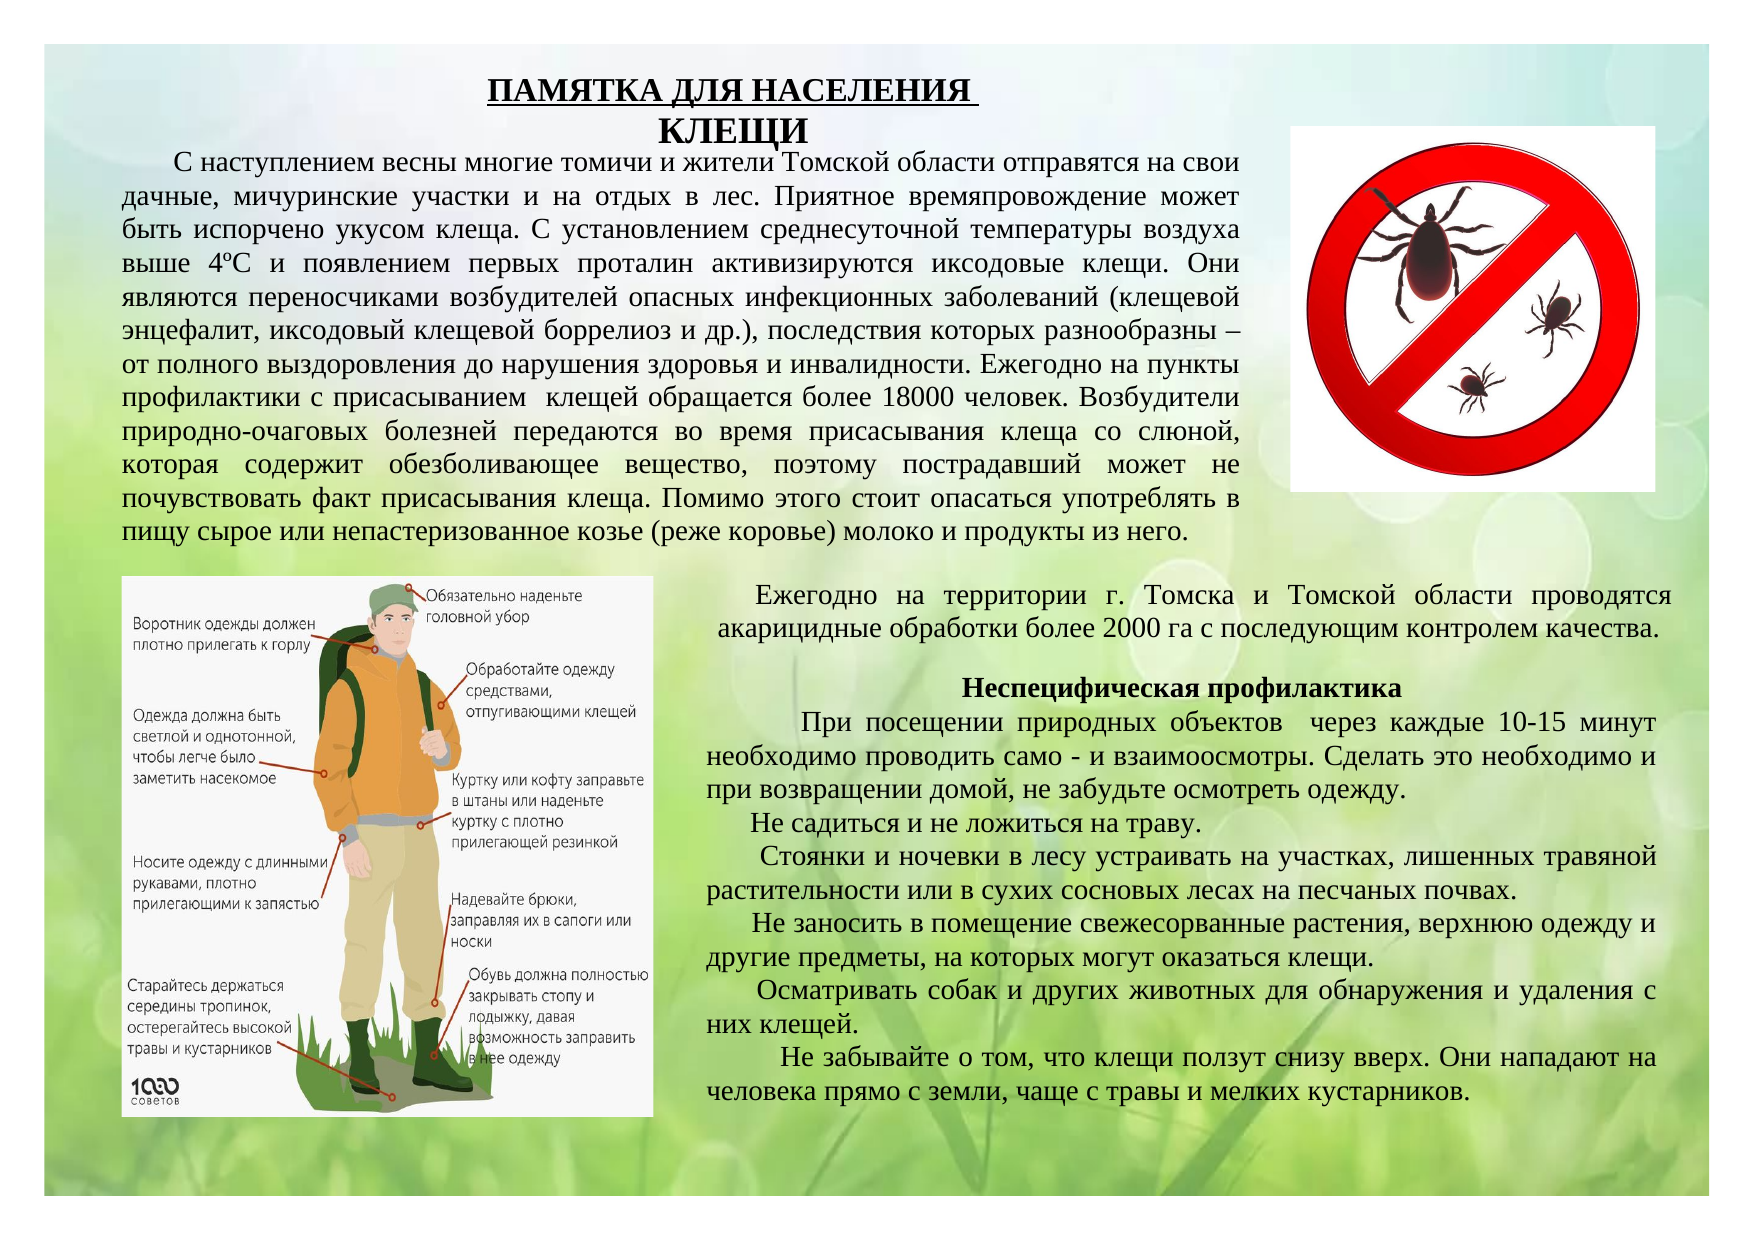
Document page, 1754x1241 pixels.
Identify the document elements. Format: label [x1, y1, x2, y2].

picture [44, 44, 1710, 1196]
